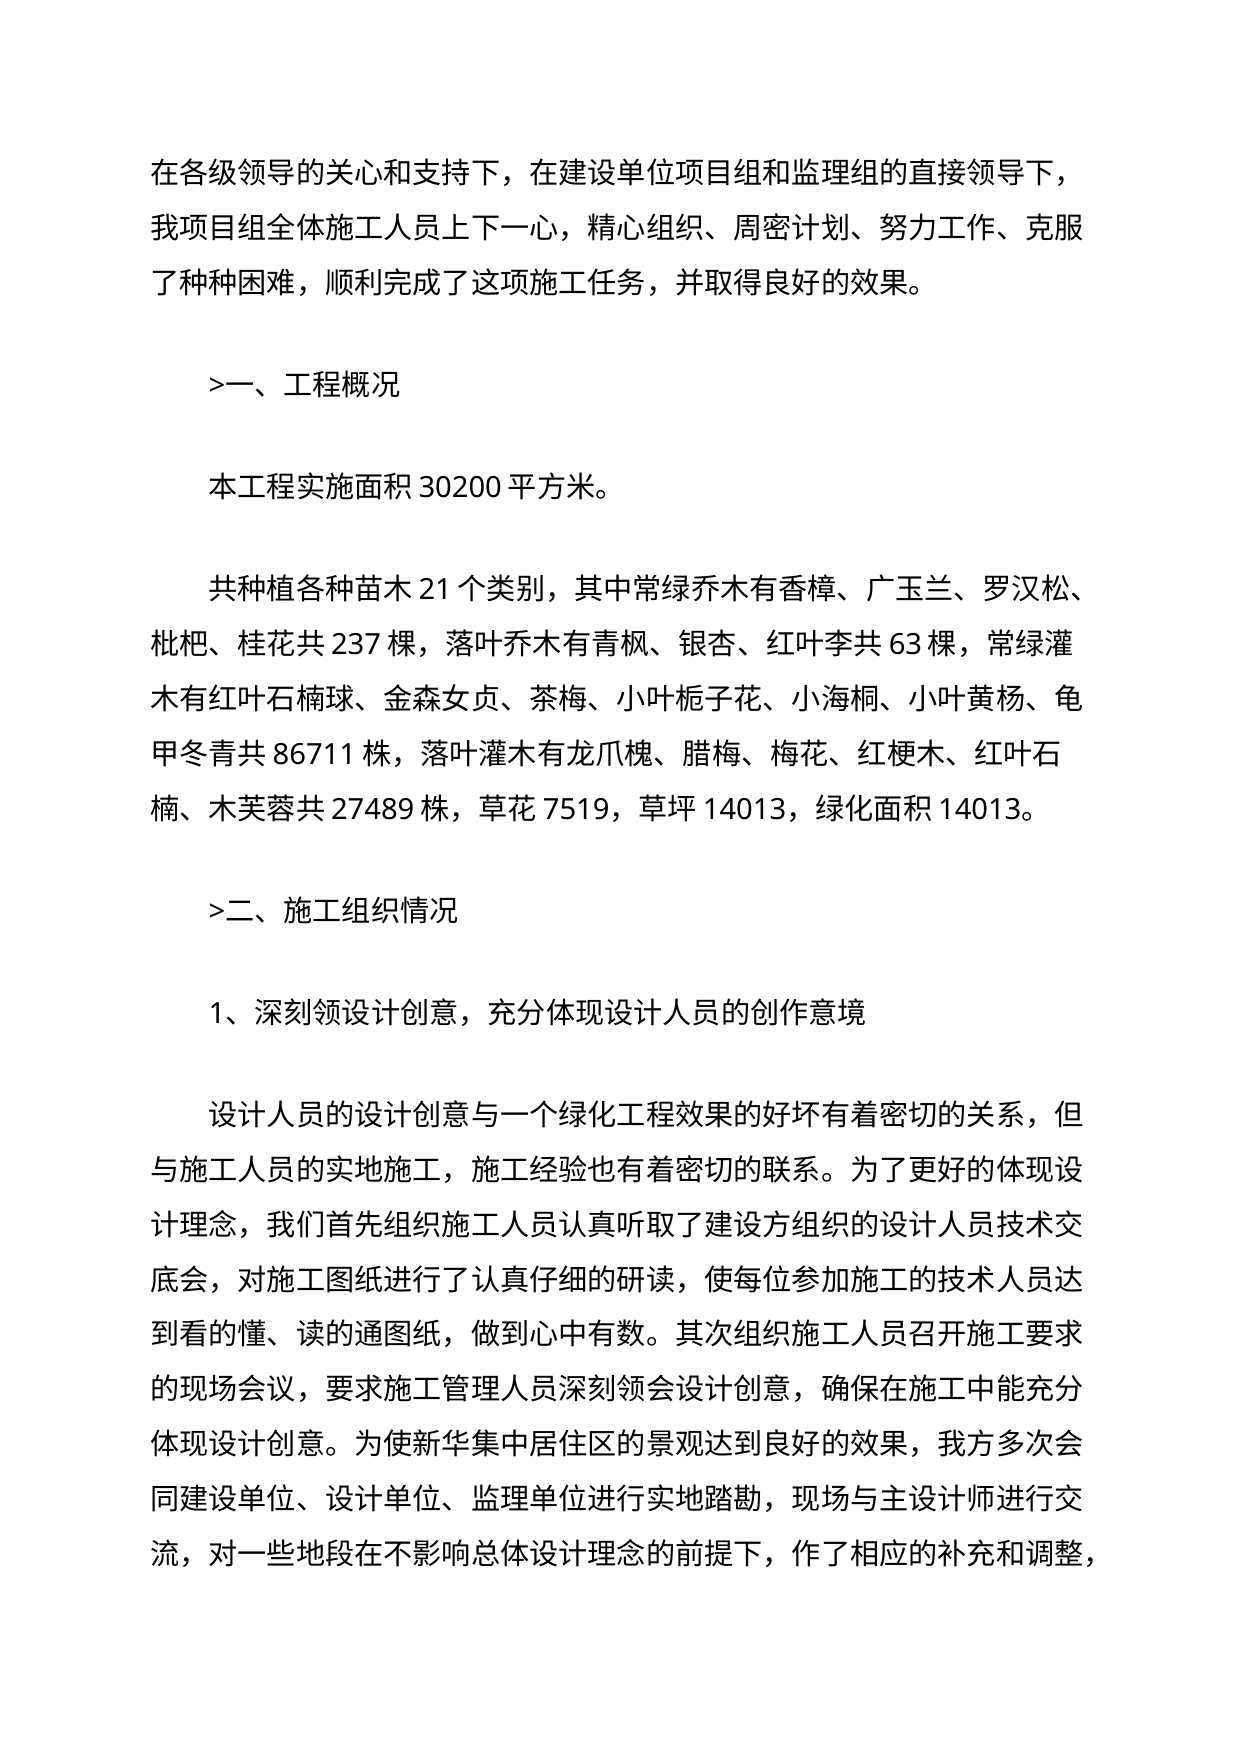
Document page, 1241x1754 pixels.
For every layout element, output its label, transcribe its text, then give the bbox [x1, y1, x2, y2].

text >一、工程概况 [150, 362, 1090, 404]
text >二、施工组织情况 [150, 887, 1090, 930]
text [150, 150, 1090, 302]
text 1、深刻领设计创意，充分体现设计人员的创作意境 [150, 989, 1090, 1032]
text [150, 1091, 1090, 1573]
text 共种植各种苗木21个类别，其中常绿乔木有香樟、广玉兰、罗汉松、枇杷、桂花共237棵，落叶乔木有青枫、银杏、红叶李共63棵，常绿灌木有红叶石楠球、金森女贞、茶梅、小叶栀子花、小海桐、小叶黄杨、龟甲冬青共86711株，落叶灌木有龙爪槐、腊梅、梅花、红梗木、红叶石楠、木芙蓉共27489株，草花7519，草坪14013，绿化面积14013。 [150, 566, 1090, 828]
text 本工程实施面积30200平方米。 [150, 463, 1090, 506]
